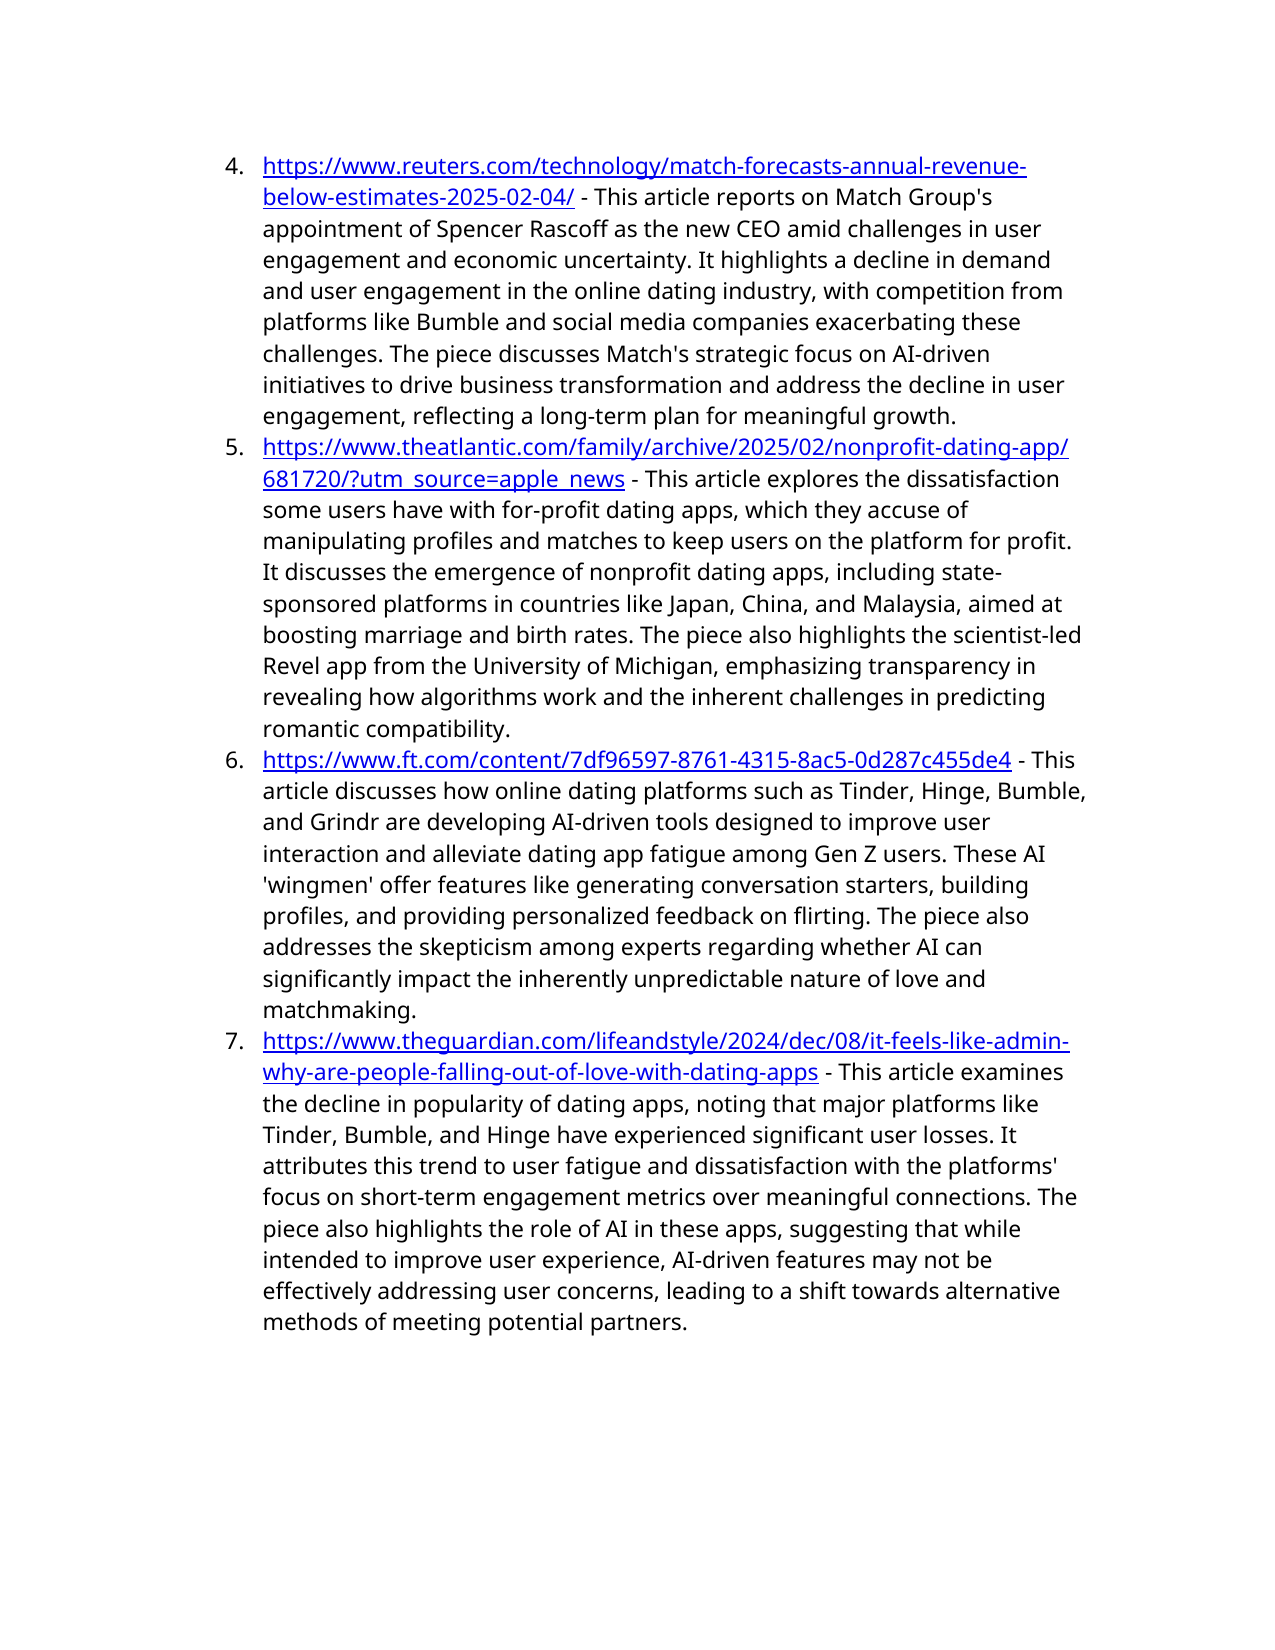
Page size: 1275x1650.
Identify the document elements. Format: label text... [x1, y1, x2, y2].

list https://www.theguardian.com/lifeandstyle/2024/dec/08/it-feels-like-admin-why-are-people-falling-out-of-love-with-dating-apps - This article examines the decline in popularity of dating apps, noting that major platforms like Tinder, Bumble, and Hinge have experienced significant user losses. It attributes this trend to user fatigue and dissatisfaction with the platforms' focus on short-term engagement metrics over meaningful connections. The piece also highlights the role of AI in these apps, suggesting that while intended to improve user experience, AI-driven features may not be effectively addressing user concerns, leading to a shift towards alternative methods of meeting potential partners. [225, 1025, 1087, 1337]
list https://www.reuters.com/technology/match-forecasts-annual-revenue-below-estimates-2025-02-04/ - This article reports on Match Group's appointment of Spencer Rascoff as the new CEO amid challenges in user engagement and economic uncertainty. It highlights a decline in demand and user engagement in the online dating industry, with competition from platforms like Bumble and social media companies exacerbating these challenges. The piece discusses Match's strategic focus on AI-driven initiatives to drive business transformation and address the decline in user engagement, reflecting a long-term plan for meaningful growth. [225, 150, 1087, 431]
list https://www.ft.com/content/7df96597-8761-4315-8ac5-0d287c455de4 - This article discusses how online dating platforms such as Tinder, Hinge, Bumble, and Grindr are developing AI-driven tools designed to improve user interaction and alleviate dating app fatigue among Gen Z users. These AI 'wingmen' offer features like generating conversation starters, building profiles, and providing personalized feedback on flirting. The piece also addresses the skepticism among experts regarding whether AI can significantly impact the inherently unpredictable nature of love and matchmaking. [225, 744, 1087, 1025]
list https://www.theatlantic.com/family/archive/2025/02/nonprofit-dating-app/681720/?utm_source=apple_news - This article explores the dissatisfaction some users have with for-profit dating apps, which they accuse of manipulating profiles and matches to keep users on the platform for profit. It discusses the emergence of nonprofit dating apps, including state-sponsored platforms in countries like Japan, China, and Malaysia, aimed at boosting marriage and birth rates. The piece also highlights the scientist-led Revel app from the University of Michigan, emphasizing transparency in revealing how algorithms work and the inherent challenges in predicting romantic compatibility. [225, 431, 1087, 744]
